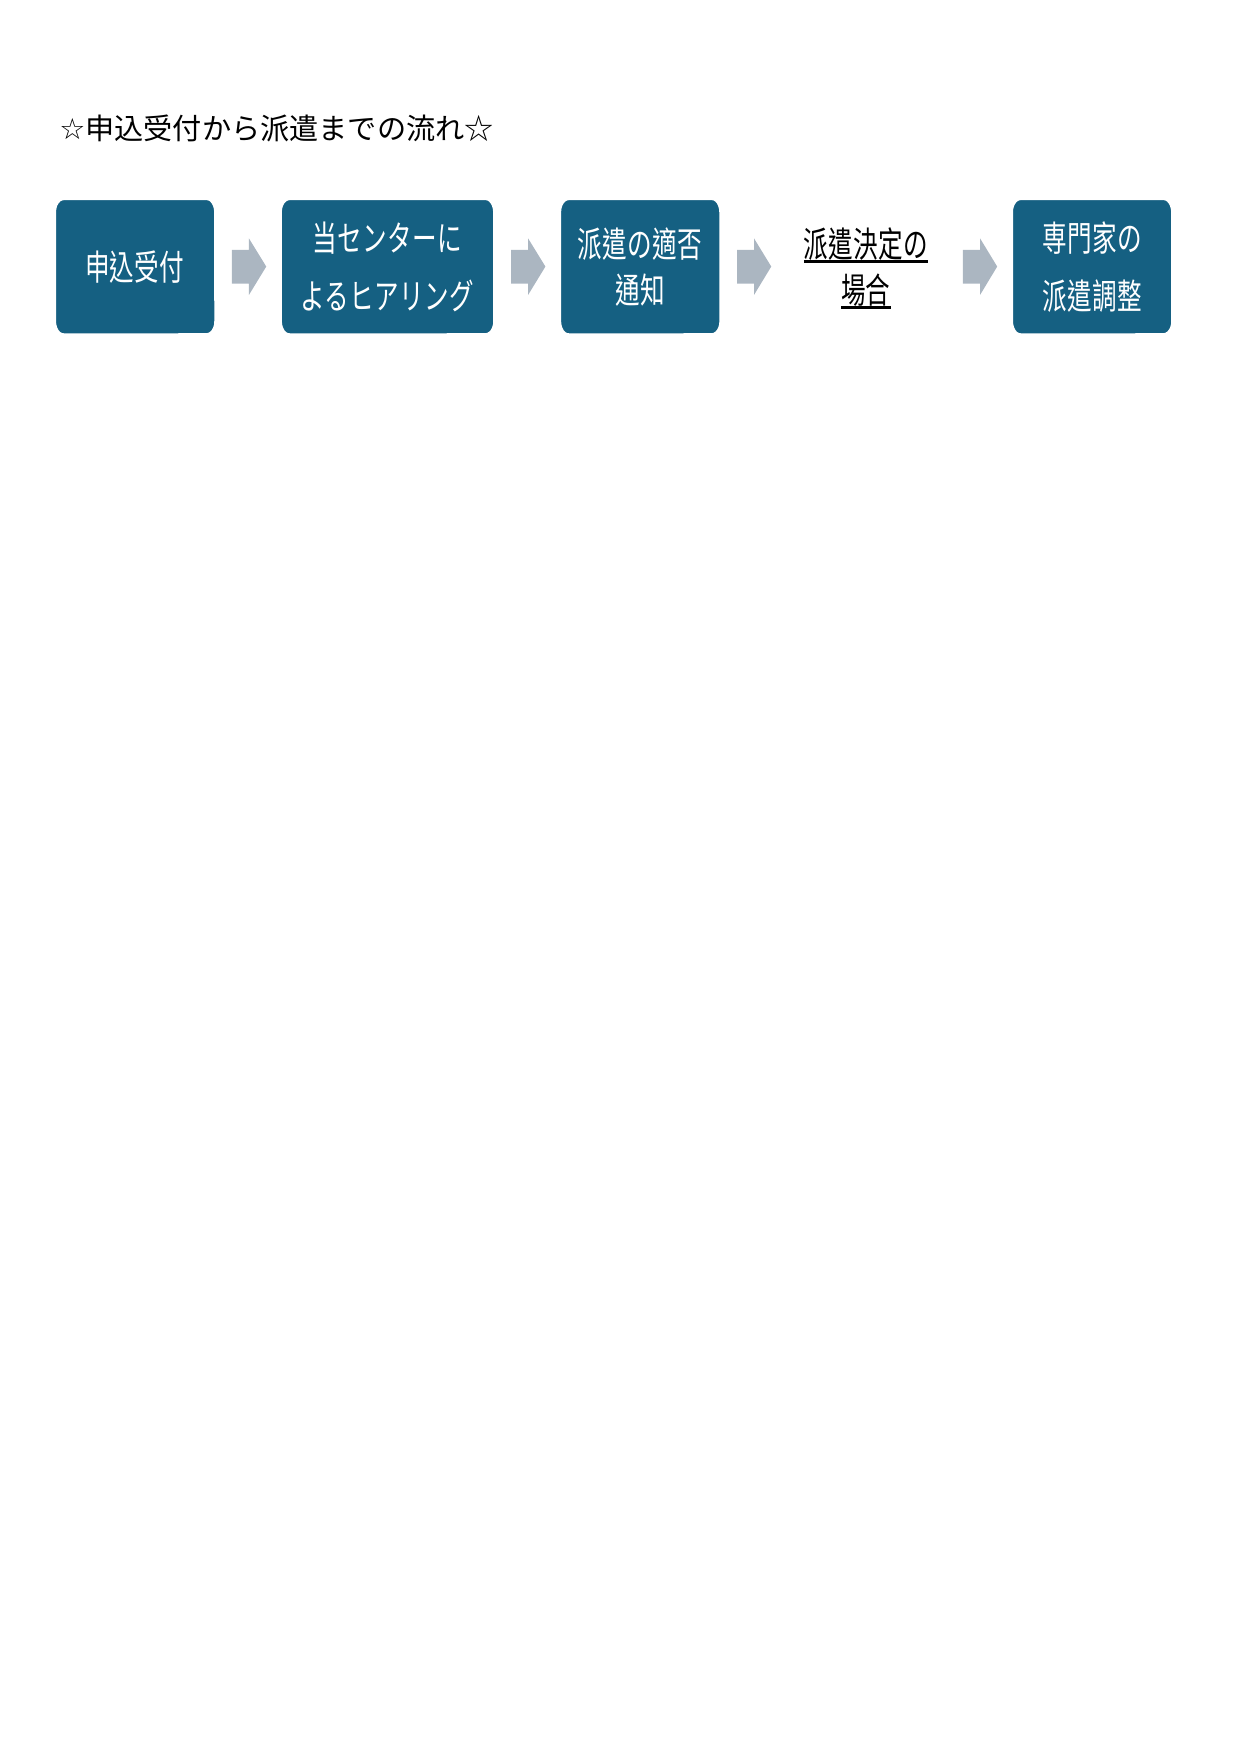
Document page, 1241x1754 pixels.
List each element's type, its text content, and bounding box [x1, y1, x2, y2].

text ☆申込受付から派遣までの流れ☆ [59, 89, 1181, 164]
